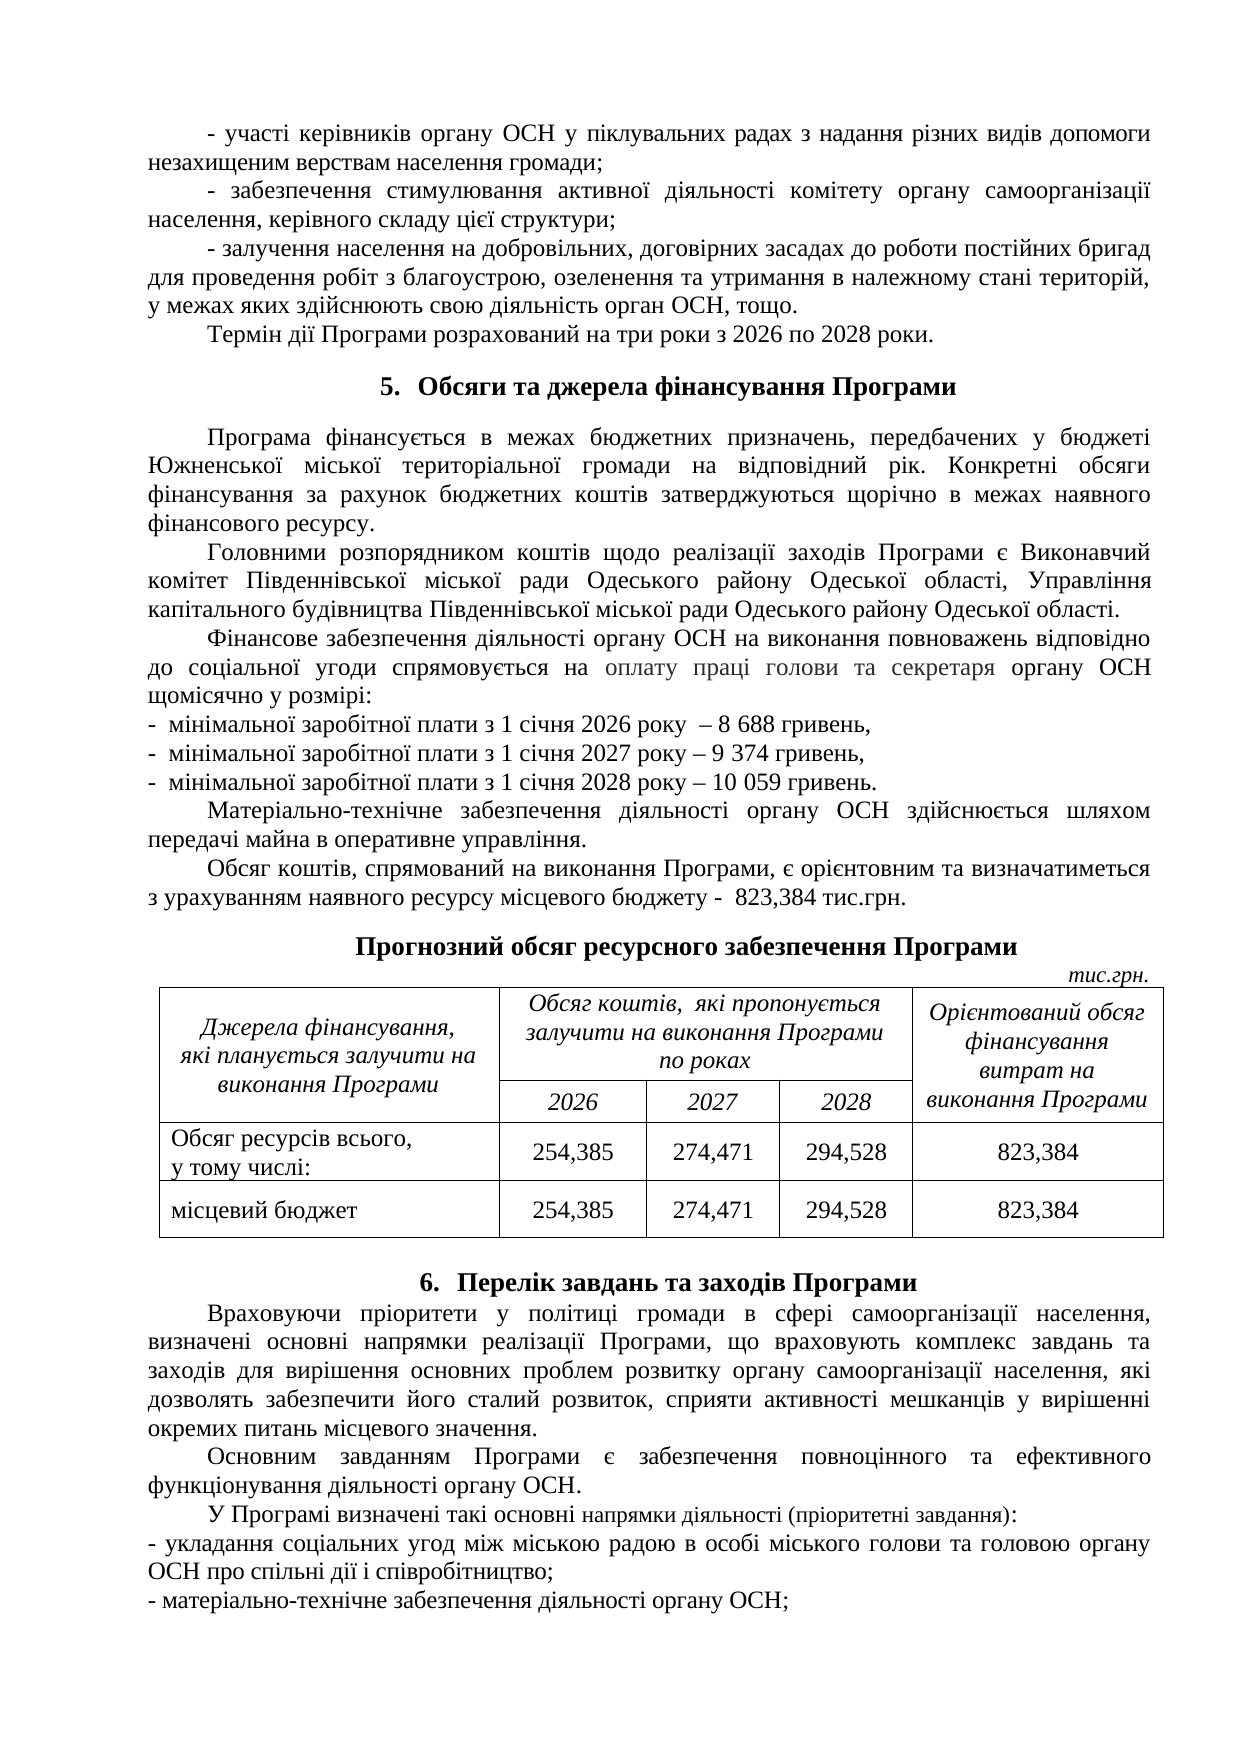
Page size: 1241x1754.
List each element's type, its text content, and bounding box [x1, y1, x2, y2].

table_cell 2028 [780, 1081, 912, 1122]
text тис.грн. [148, 961, 1152, 987]
text Фінансове забезпечення діяльності органу ОСН на виконання повноважень відповідно до соціальної угоди спрямовується на оплату праці голови та секретаря органу ОСН щомісячно у розмірі: [148, 623, 1152, 709]
text Матеріально-технічне забезпечення діяльності органу ОСН здійснюється шляхом передачі майна в оперативне управління. [148, 795, 1152, 853]
text - забезпечення стимулювання активної діяльності комітету органу самоорганізації населення, керівного складу цієї структури; [148, 176, 1152, 233]
table_cell місцевий бюджет [160, 1181, 499, 1237]
text - мінімальної заробітної плати з 1 січня 2028 року – 10 059 гривень. [148, 767, 1152, 795]
text - укладання соціальних угод між міською радою в особі міського голови та головою органу ОСН про спільні дії і співробітництво; [148, 1528, 1152, 1585]
text Основним завданням Програми є забезпечення повноцінного та ефективного функціонування діяльності органу ОСН. [148, 1441, 1152, 1499]
table_cell 254,385 [500, 1181, 646, 1237]
table_cell 254,385 [500, 1123, 646, 1180]
text Головними розпорядником коштів щодо реалізації заходів Програми є Виконавчий комітет Південнівської міської ради Одеського району Одеської області, Управління капітального будівництва Південнівської міської ради Одеського району Одеської області. [148, 537, 1152, 623]
text У Програмі визначені такі основні напрямки діяльності (пріоритетні завдання): [148, 1499, 1152, 1528]
text - участі керівників органу ОСН у піклувальних радах з надання різних видів допомоги незахищеним верствам населення громади; [148, 118, 1152, 176]
text Прогнозний обсяг ресурсного забезпечення Програми [148, 929, 1152, 961]
table_cell 2026 [500, 1081, 646, 1122]
text Програма фінансується в межах бюджетних призначень, передбачених у бюджеті Южненської міської територіальної громади на відповідний рік. Конкретні обсяги фінансування за рахунок бюджетних коштів затверджуються щорічно в межах наявного фінансового ресурсу. [148, 422, 1152, 537]
text Враховуючи пріоритети у політиці громади в сфері самоорганізації населення, визначені основні напрямки реалізації Програми, що враховують комплекс завдань та заходів для вирішення основних проблем розвитку органу самоорганізації населення, які дозволять забезпечити його сталий розвиток, сприяти активності мешканців у вирішенні окремих питань місцевого значення. [148, 1298, 1152, 1441]
table_cell Обсяг ресурсів всього, у тому числі: [160, 1123, 499, 1180]
table_cell 823,384 [913, 1181, 1163, 1237]
text Термін дії Програми розрахований на три роки з 2026 по 2028 роки. [148, 319, 1152, 348]
table_cell 274,471 [647, 1123, 779, 1180]
text - матеріально-технічне забезпечення діяльності органу ОСН; [148, 1585, 1152, 1614]
text - залучення населення на добровільних, договірних засадах до роботи постійних бригад для проведення робіт з благоустрою, озеленення та утримання в належному стані територій, у межах яких здійснюють свою діяльність орган ОСН, тощо. [148, 233, 1152, 319]
table_header Джерела фінансування, які планується залучити на виконання Програми [160, 988, 499, 1122]
table_cell 294,528 [780, 1181, 912, 1237]
list Обсяги та джерела фінансування Програми [185, 370, 1152, 401]
table_cell 2027 [647, 1081, 779, 1122]
table_header Орієнтований обсяг фінансування витрат на виконання Програми [913, 988, 1163, 1122]
table_cell 274,471 [647, 1181, 779, 1237]
list Перелік завдань та заходів Програми [185, 1267, 1152, 1298]
table_header Обсяг коштів, які пропонується залучити на виконання Програми по роках [500, 988, 912, 1079]
table_cell 294,528 [780, 1123, 912, 1180]
text - мінімальної заробітної плати з 1 січня 2026 року – 8 688 гривень, [148, 709, 1152, 738]
text - мінімальної заробітної плати з 1 січня 2027 року – 9 374 гривень, [148, 738, 1152, 767]
text Обсяг коштів, спрямований на виконання Програми, є орієнтовним та визначатиметься з урахуванням наявного ресурсу місцевого бюджету - 823,384 тис.грн. [148, 853, 1152, 910]
table_cell 823,384 [913, 1123, 1163, 1180]
